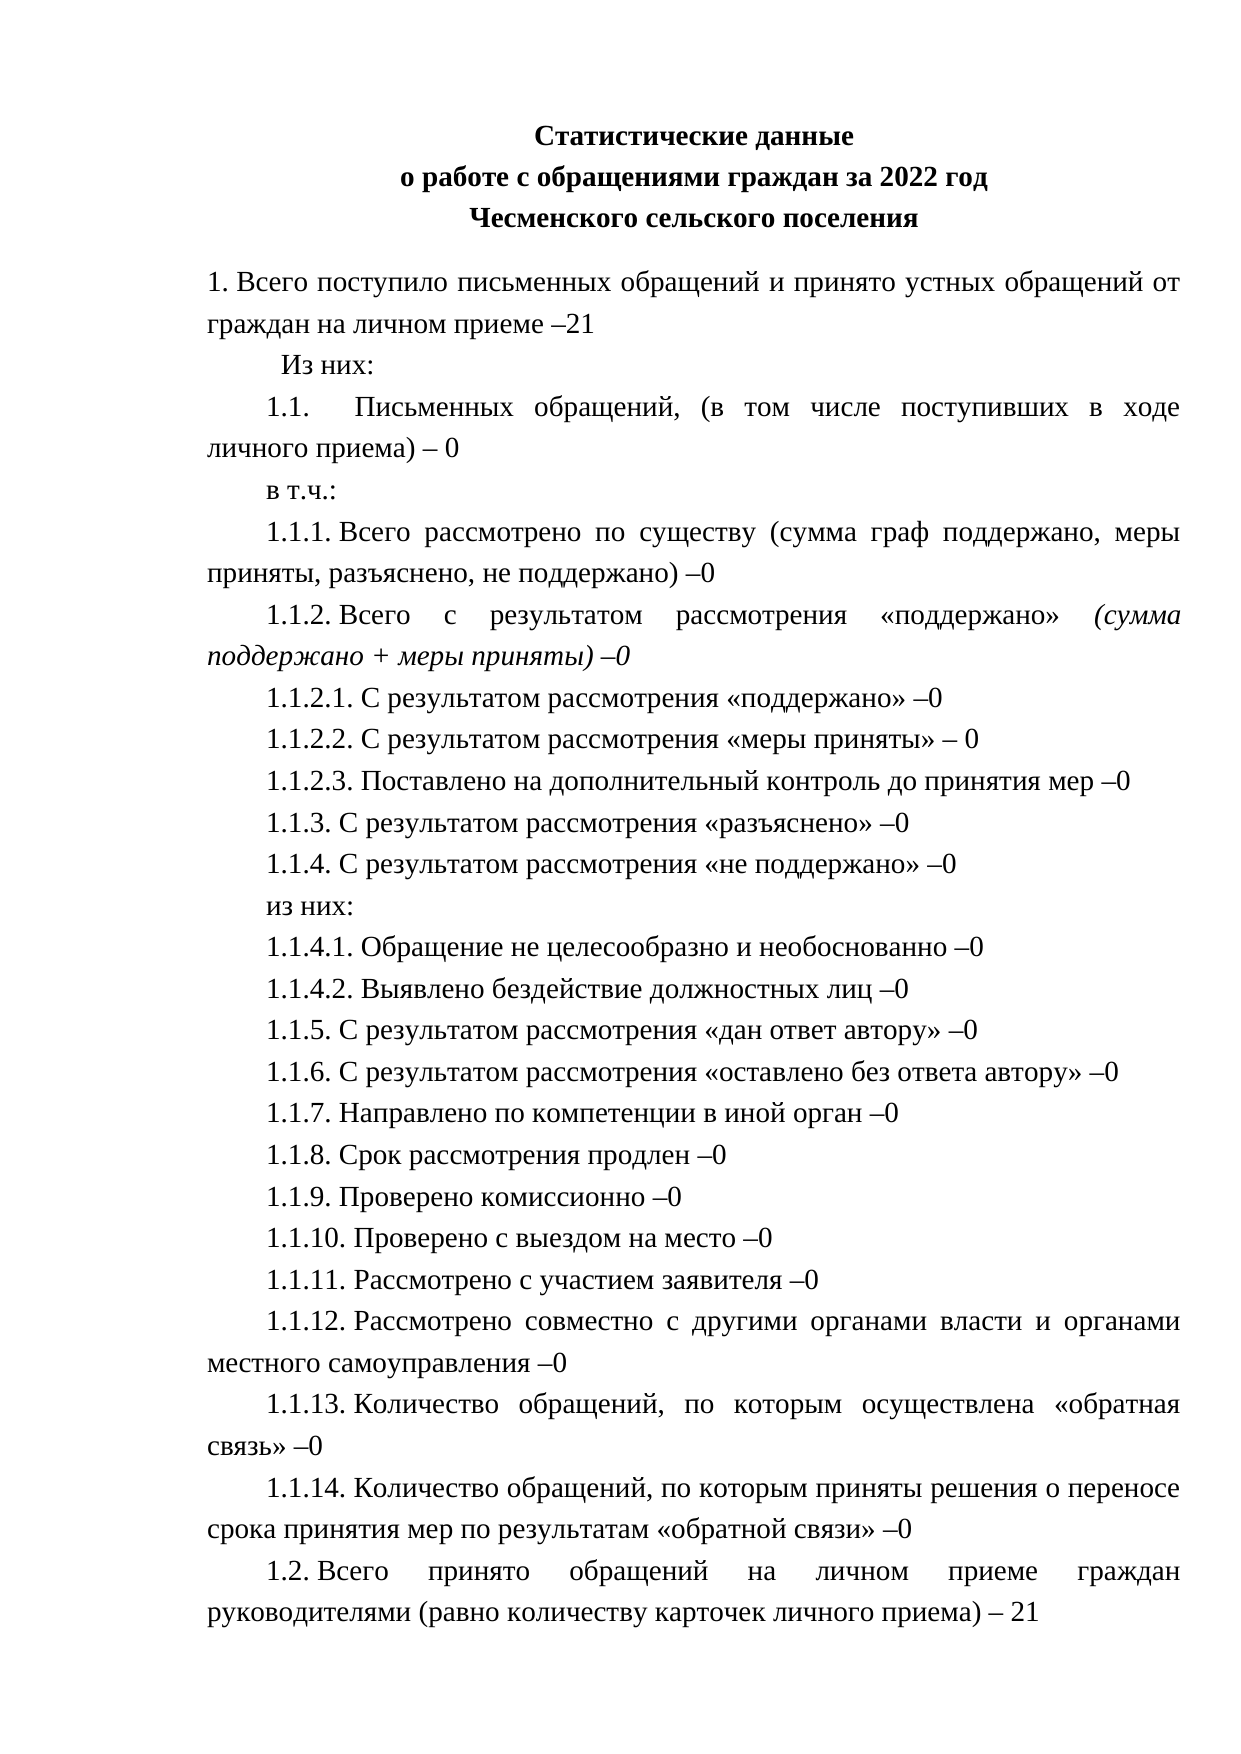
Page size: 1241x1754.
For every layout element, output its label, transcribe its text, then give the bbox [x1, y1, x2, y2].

text 1.1.10. Проверено с выездом на место –0 [207, 1220, 1181, 1254]
text 1.1.4.2. Выявлено бездействие должностных лиц –0 [207, 971, 1181, 1004]
text 1.1.2.3. Поставлено на дополнительный контроль до принятия мер –0 [207, 763, 1181, 797]
text 1.1.13. Количество обращений, по которым осуществлена «обратная связь» –0 [207, 1387, 1181, 1462]
text 1.1.11. Рассмотрено с участием заявителя –0 [207, 1262, 1181, 1295]
text о работе с обращениями граждан за 2022 год [207, 159, 1181, 192]
text Из них: [207, 347, 1181, 381]
text в т.ч.: [207, 472, 1181, 506]
text из них: [207, 888, 1181, 921]
text 1. Всего поступило письменных обращений и принято устных обращений от граждан на личном приеме –21 [207, 264, 1181, 339]
text Статистические данные [207, 118, 1181, 152]
list Письменных обращений, (в том числе поступивших в ходе личного приема) – 0 [207, 389, 1181, 464]
text 1.1.7. Направлено по компетенции в иной орган –0 [207, 1096, 1181, 1129]
text Чесменского сельского поселения [207, 200, 1181, 233]
text 1.1.4. С результатом рассмотрения «не поддержано» –0 [207, 846, 1181, 880]
text 1.1.9. Проверено комиссионно –0 [207, 1179, 1181, 1212]
text 1.1.5. С результатом рассмотрения «дан ответ автору» –0 [207, 1012, 1181, 1046]
text 1.1.2.1. С результатом рассмотрения «поддержано» –0 [207, 680, 1181, 713]
text 1.1.12. Рассмотрено совместно с другими органами власти и органами местного самоуправления –0 [207, 1303, 1181, 1378]
text 1.1.3. С результатом рассмотрения «разъяснено» –0 [207, 805, 1181, 838]
text 1.2. Всего принято обращений на личном приеме граждан руководителями (равно количеству карточек личного приема) – 21 [207, 1553, 1181, 1628]
text 1.1.2.2. С результатом рассмотрения «меры приняты» – 0 [207, 722, 1181, 755]
text 1.1.4.1. Обращение не целесообразно и необоснованно –0 [207, 929, 1181, 963]
text 1.1.6. С результатом рассмотрения «оставлено без ответа автору» –0 [207, 1054, 1181, 1088]
text 1.1.1. Всего рассмотрено по существу (сумма граф поддержано, меры приняты, разъяснено, не поддержано) –0 [207, 514, 1181, 589]
text 1.1.14. Количество обращений, по которым приняты решения о переносе срока принятия мер по результатам «обратной связи» –0 [207, 1470, 1181, 1545]
text 1.1.8. Срок рассмотрения продлен –0 [207, 1137, 1181, 1171]
text 1.1.2. Всего с результатом рассмотрения «поддержано» (сумма поддержано + меры приняты) –0 [207, 597, 1181, 672]
